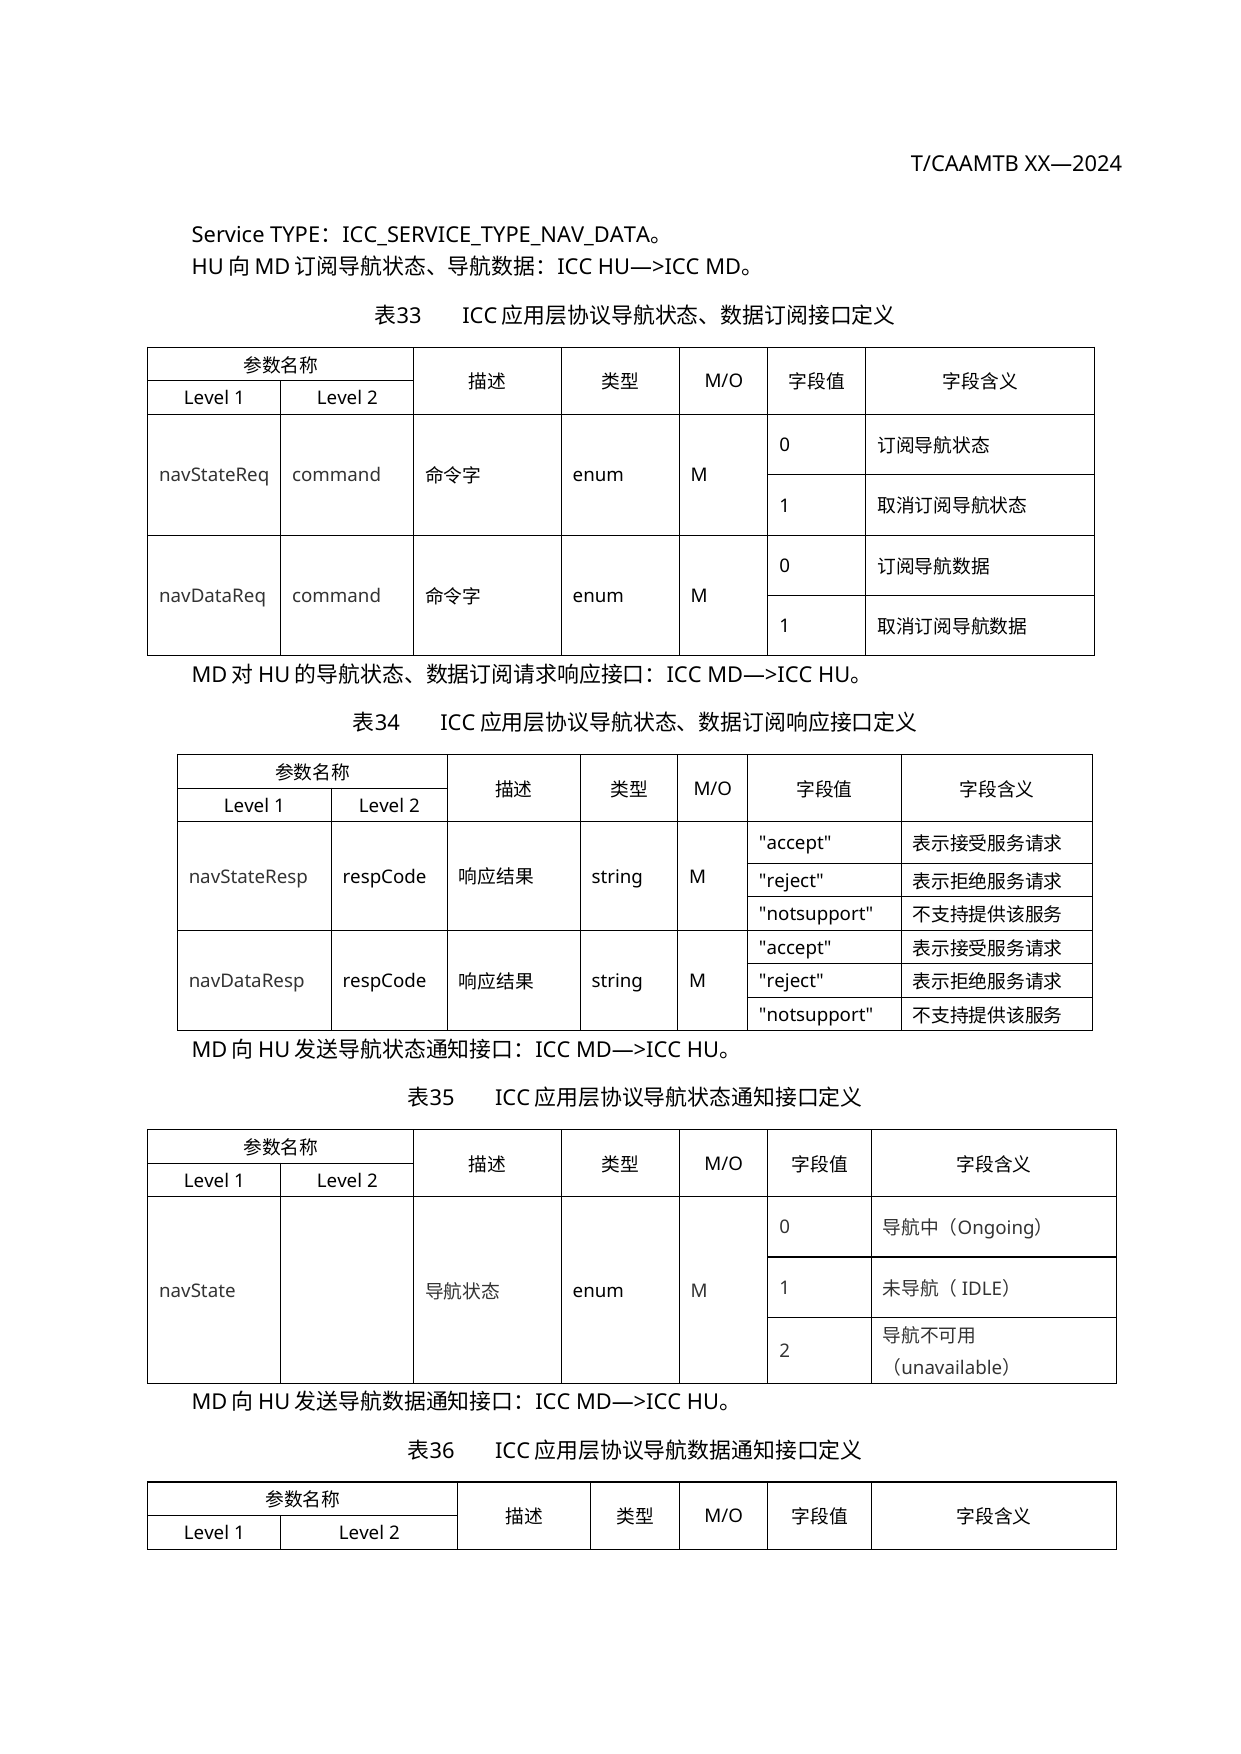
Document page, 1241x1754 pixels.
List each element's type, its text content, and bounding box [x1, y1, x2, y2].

table_cell 表示拒绝服务请求 [902, 964, 1092, 997]
text Service TYPE：ICC_SERVICE_TYPE_NAV_DATA。 [148, 217, 1122, 249]
table_cell 订阅导航数据 [866, 536, 1094, 595]
table_cell 导航不可用（unavailable） [872, 1318, 1116, 1383]
table_cell enum [562, 536, 679, 655]
table_header 参数名称 [148, 1130, 413, 1162]
table_cell [281, 1197, 413, 1383]
table_cell 0 [768, 415, 865, 474]
table_cell "reject" [748, 964, 901, 997]
table_header 描述 [458, 1483, 590, 1548]
table_cell 0 [768, 1197, 871, 1256]
table_cell M [678, 931, 747, 1030]
table_cell 导航中（Ongoing） [872, 1197, 1116, 1256]
table_cell "reject" [748, 864, 901, 896]
table_cell 未导航（ IDLE） [872, 1258, 1116, 1317]
table_cell navDataReq [148, 536, 280, 655]
table_cell respCode [332, 822, 447, 930]
table_header 参数名称 [148, 1483, 457, 1515]
table_header M/O [680, 348, 767, 414]
table_header 类型 [581, 755, 677, 821]
text ICC应用层协议导航数据通知接口定义 [148, 1433, 1122, 1465]
table_header 参数名称 [178, 755, 447, 787]
table_cell 订阅导航状态 [866, 415, 1094, 474]
table_cell navState [148, 1197, 280, 1383]
table_cell string [581, 822, 677, 930]
table_cell Level 2 [281, 1164, 413, 1196]
table_cell M [678, 822, 747, 930]
table_cell 取消订阅导航数据 [866, 596, 1094, 655]
table_cell 响应结果 [448, 931, 580, 1030]
table_cell M [680, 415, 767, 534]
table_cell command [281, 536, 413, 655]
table_header 字段含义 [902, 755, 1092, 821]
table_cell 表示接受服务请求 [902, 931, 1092, 963]
table_cell 不支持提供该服务 [902, 897, 1092, 930]
table_cell Level 2 [281, 1516, 457, 1548]
table_header 类型 [562, 348, 679, 414]
table_header 字段值 [748, 755, 901, 821]
table_cell string [581, 931, 677, 1030]
text ICC应用层协议导航状态通知接口定义 [148, 1080, 1122, 1113]
table_cell Level 1 [178, 789, 331, 821]
table_header 字段含义 [866, 348, 1094, 414]
table_cell 命令字 [414, 536, 561, 655]
table_cell navStateResp [178, 822, 331, 930]
table_header 字段含义 [872, 1130, 1116, 1196]
text MD向HU发送导航数据通知接口：ICC MD—>ICC HU。 [148, 1384, 1122, 1416]
table_cell navStateReq [148, 415, 280, 534]
table_cell 1 [768, 1258, 871, 1317]
table_cell navDataResp [178, 931, 331, 1030]
table_header 字段值 [768, 1130, 871, 1196]
table_cell 1 [768, 596, 865, 655]
table_header 字段含义 [872, 1483, 1116, 1548]
table_header 类型 [562, 1130, 679, 1196]
table_cell Level 1 [148, 1516, 280, 1548]
table_cell 响应结果 [448, 822, 580, 930]
table_header M/O [680, 1483, 767, 1548]
table_cell "notsupport" [748, 998, 901, 1030]
text ICC应用层协议导航状态、数据订阅接口定义 [148, 298, 1122, 330]
table_header 字段值 [768, 348, 865, 414]
table_cell 2 [768, 1318, 871, 1383]
table_cell Level 1 [148, 381, 280, 414]
table_header 类型 [591, 1483, 679, 1548]
table_header M/O [678, 755, 747, 821]
table_cell 导航状态 [414, 1197, 561, 1383]
table_cell respCode [332, 931, 447, 1030]
table_cell 1 [768, 475, 865, 534]
table_header 参数名称 [148, 348, 413, 380]
table_header 描述 [414, 1130, 561, 1196]
table_cell command [281, 415, 413, 534]
table_cell "accept" [748, 931, 901, 963]
table_cell "accept" [748, 822, 901, 863]
table_cell 不支持提供该服务 [902, 998, 1092, 1030]
table_cell 0 [768, 536, 865, 595]
text ICC应用层协议导航状态、数据订阅响应接口定义 [148, 705, 1122, 738]
text MD向HU发送导航状态通知接口：ICC MD—>ICC HU。 [148, 1031, 1122, 1064]
text HU向MD订阅导航状态、导航数据：ICC HU—>ICC MD。 [148, 249, 1122, 282]
table_cell 表示拒绝服务请求 [902, 864, 1092, 896]
table_cell 表示接受服务请求 [902, 822, 1092, 863]
table_cell enum [562, 1197, 679, 1383]
table_cell Level 2 [332, 789, 447, 821]
table_cell "notsupport" [748, 897, 901, 930]
table_header 描述 [414, 348, 561, 414]
text MD对HU的导航状态、数据订阅请求响应接口：ICC MD—>ICC HU。 [148, 656, 1122, 689]
table_header M/O [680, 1130, 767, 1196]
table_cell M [680, 1197, 767, 1383]
table_cell 取消订阅导航状态 [866, 475, 1094, 534]
table_cell Level 1 [148, 1164, 280, 1196]
table_cell enum [562, 415, 679, 534]
table_cell M [680, 536, 767, 655]
table_header 描述 [448, 755, 580, 821]
table_header 字段值 [768, 1483, 871, 1548]
table_cell 命令字 [414, 415, 561, 534]
table_cell Level 2 [281, 381, 413, 414]
